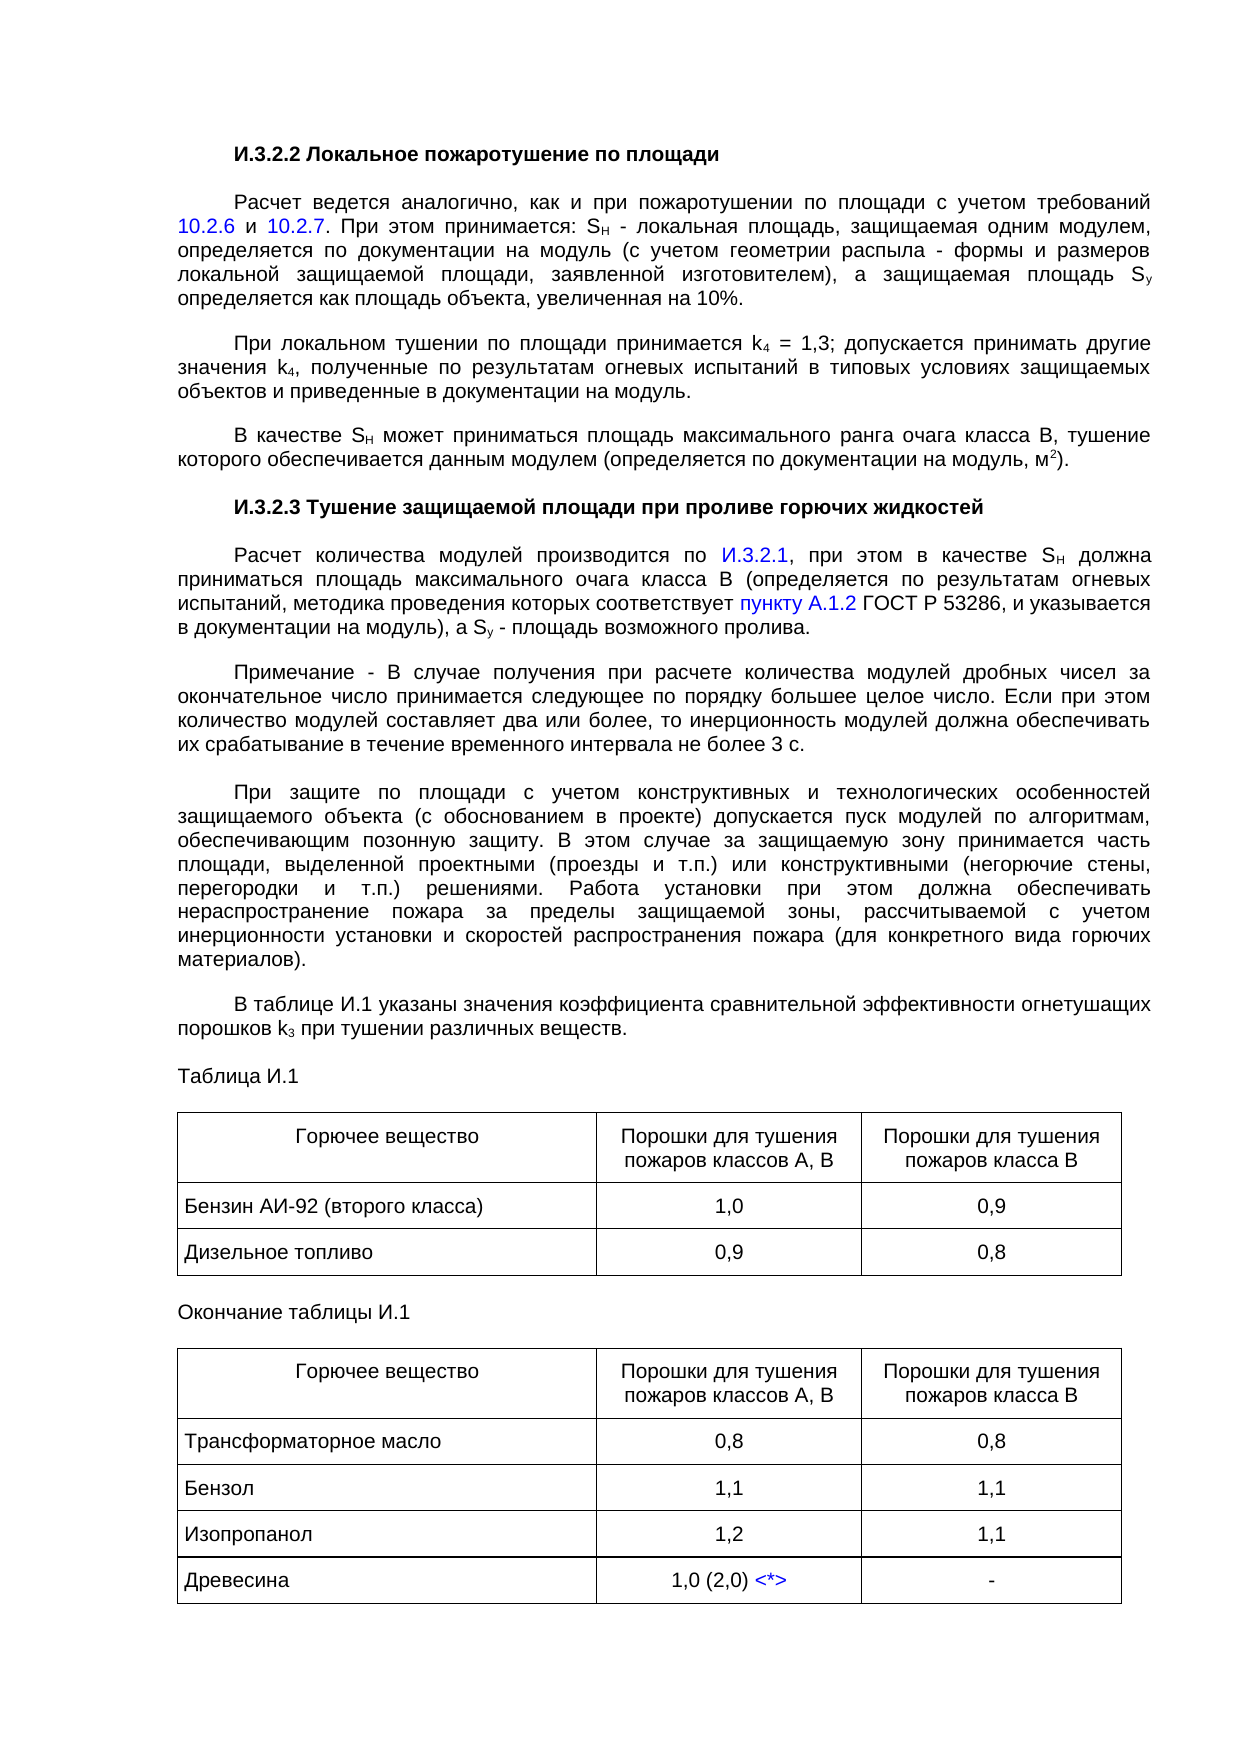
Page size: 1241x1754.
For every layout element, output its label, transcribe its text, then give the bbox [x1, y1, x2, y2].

title И.3.2.2 Локальное пожаротушение по площади [177, 142, 1152, 166]
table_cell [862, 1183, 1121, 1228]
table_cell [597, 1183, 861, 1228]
text Таблица И.1 [177, 1064, 1152, 1088]
text Расчет количества модулей производится по И.3.2.1, при этом в качестве SН должна приниматься площадь максимального очага класса B (определяется по результатам огневых испытаний, методика проведения которых соответствует пункту А.1.2 ГОСТ Р 53286, и указывается в документации на модуль), а Sу - площадь возможного пролива. [177, 543, 1152, 639]
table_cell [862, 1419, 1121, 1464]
text Окончание таблицы И.1 [177, 1299, 1152, 1323]
text При защите по площади с учетом конструктивных и технологических особенностей защищаемого объекта (с обоснованием в проекте) допускается пуск модулей по алгоритмам, обеспечивающим позонную защиту. В этом случае за защищаемую зону принимается часть площади, выделенной проектными (проезды и т.п.) или конструктивными (негорючие стены, перегородки и т.п.) решениями. Работа установки при этом должна обеспечивать нераспространение пожара за пределы защищаемой зоны, рассчитываемой с учетом инерционности установки и скоростей распространения пожара (для конкретного вида горючих материалов). [177, 779, 1152, 971]
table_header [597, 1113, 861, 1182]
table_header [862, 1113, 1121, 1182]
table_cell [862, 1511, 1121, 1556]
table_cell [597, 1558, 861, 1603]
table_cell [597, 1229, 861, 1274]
text В таблице И.1 указаны значения коэффициента сравнительной эффективности огнетушащих порошков k3 при тушении различных веществ. [177, 992, 1152, 1040]
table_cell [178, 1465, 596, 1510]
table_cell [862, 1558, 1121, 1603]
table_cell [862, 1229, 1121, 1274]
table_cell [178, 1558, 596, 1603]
text Расчет ведется аналогично, как и при пожаротушении по площади с учетом требований 10.2.6 и 10.2.7. При этом принимается: SН - локальная площадь, защищаемая одним модулем, определяется по документации на модуль (с учетом геометрии распыла - формы и размеров локальной защищаемой площади, заявленной изготовителем), а защищаемая площадь Sу определяется как площадь объекта, увеличенная на 10%. [177, 190, 1152, 310]
text Примечание - В случае получения при расчете количества модулей дробных чисел за окончательное число принимается следующее по порядку большее целое число. Если при этом количество модулей составляет два или более, то инерционность модулей должна обеспечивать их срабатывание в течение временного интервала не более 3 с. [177, 660, 1152, 756]
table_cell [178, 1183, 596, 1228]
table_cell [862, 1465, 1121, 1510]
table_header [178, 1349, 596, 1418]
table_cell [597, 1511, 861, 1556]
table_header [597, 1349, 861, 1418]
title И.3.2.3 Тушение защищаемой площади при проливе горючих жидкостей [177, 495, 1152, 519]
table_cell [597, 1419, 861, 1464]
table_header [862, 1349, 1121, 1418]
text В качестве SН может приниматься площадь максимального ранга очага класса B, тушение которого обеспечивается данным модулем (определяется по документации на модуль, м2). [177, 423, 1152, 471]
text При локальном тушении по площади принимается k4 = 1,3; допускается принимать другие значения k4, полученные по результатам огневых испытаний в типовых условиях защищаемых объектов и приведенные в документации на модуль. [177, 331, 1152, 402]
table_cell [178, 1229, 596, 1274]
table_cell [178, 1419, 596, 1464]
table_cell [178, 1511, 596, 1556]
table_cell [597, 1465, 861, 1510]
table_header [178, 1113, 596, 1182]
